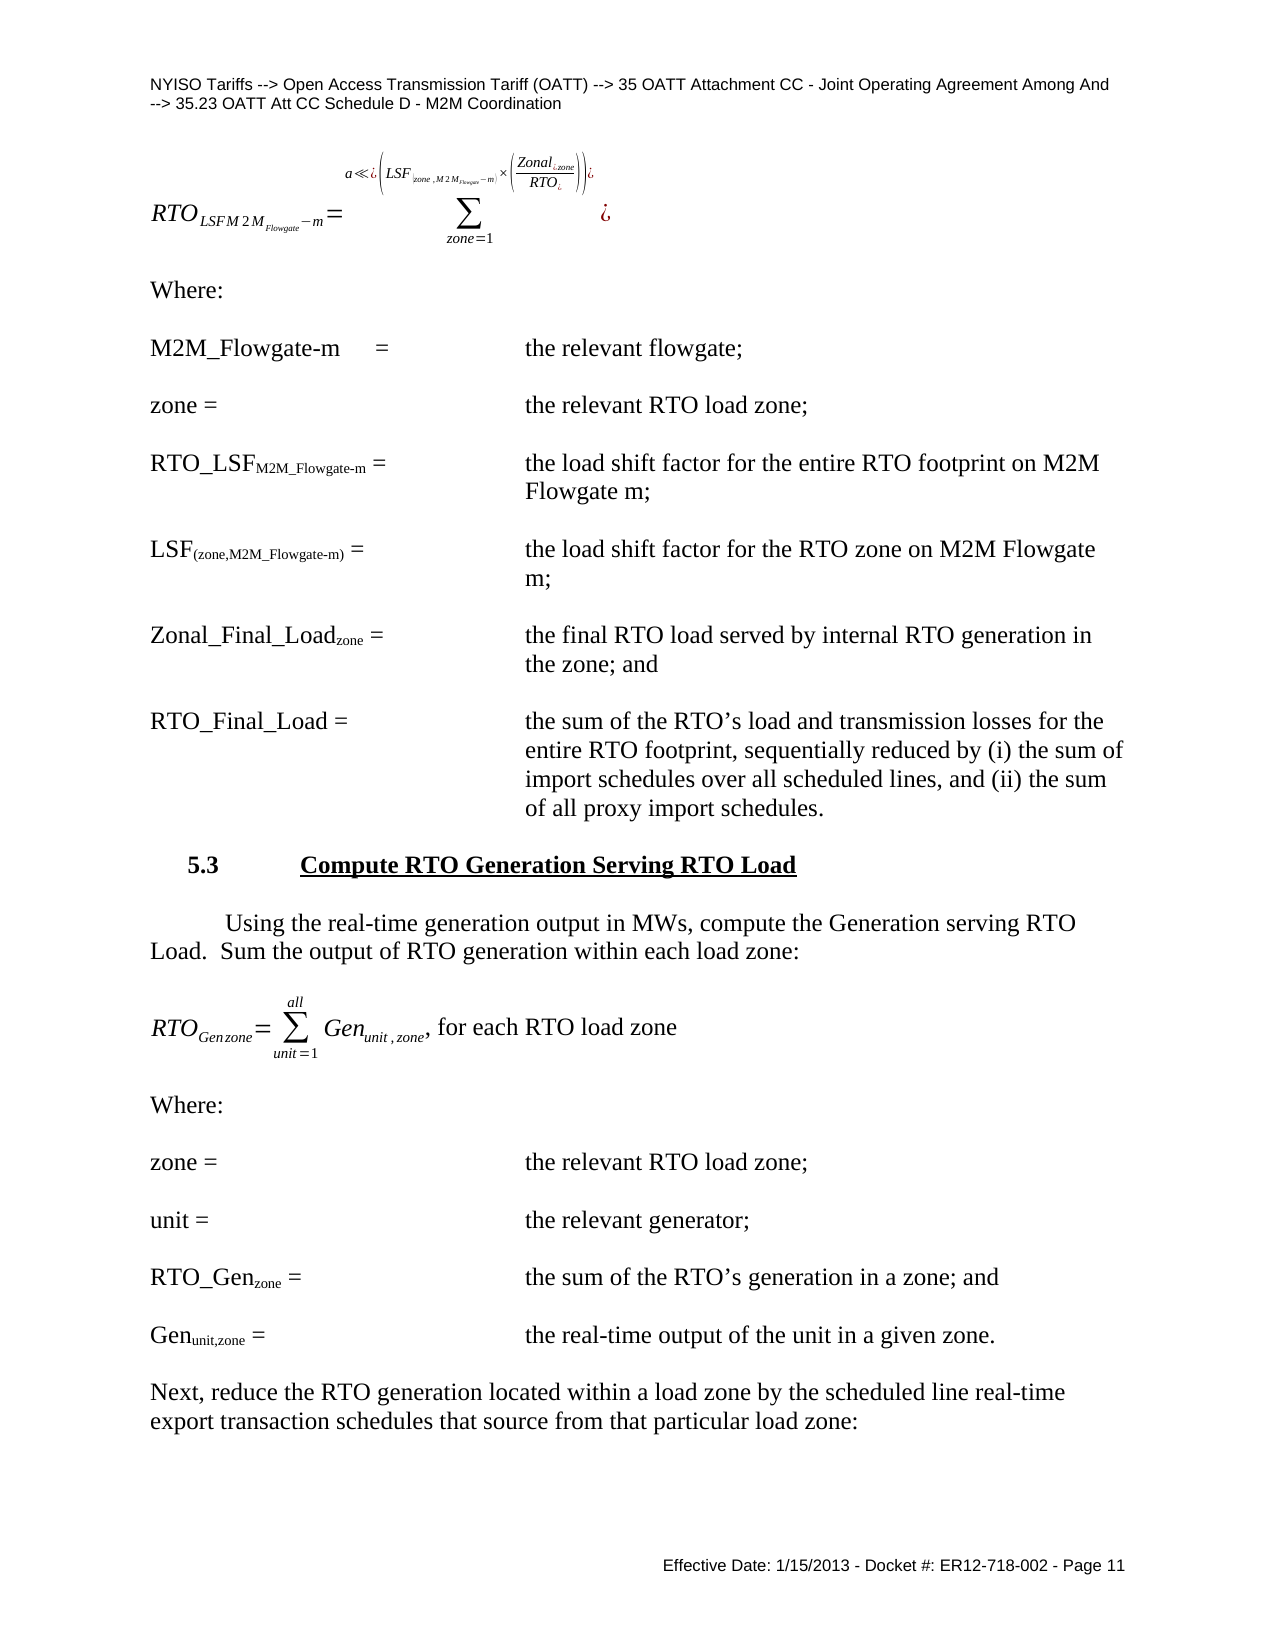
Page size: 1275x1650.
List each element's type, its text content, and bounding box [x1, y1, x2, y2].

text RTO_Final_Load = the sum of the RTO’s load and transmission losses for the entire RTO footprint, sequentially reduced by (i) the sum of import schedules over all scheduled lines, and (ii) the sum of all proxy import schedules. [150, 706, 1125, 821]
text RTO_Genzone = the sum of the RTO’s generation in a zone; and [150, 1262, 1125, 1291]
text Next, reduce the RTO generation located within a load zone by the scheduled line real-time export transaction schedules that source from that particular load zone: [150, 1377, 1125, 1435]
text 5.3 Compute RTO Generation Serving RTO Load [150, 850, 1125, 879]
text , for each RTO load zone [150, 994, 1125, 1061]
text RTO_LSFM2M_Flowgate-m = the load shift factor for the entire RTO footprint on M2M Flowgate m; [150, 448, 1125, 505]
text Zonal_Final_Loadzone = the final RTO load served by internal RTO generation in the zone; and [150, 620, 1125, 678]
text zone = the relevant RTO load zone; [150, 390, 1125, 419]
text unit = the relevant generator; [150, 1205, 1125, 1234]
text M2M_Flowgate-m = the relevant flowgate; [150, 333, 1125, 361]
text LSF(zone,M2M_Flowgate-m) = the load shift factor for the RTO zone on M2M Flowgate m; [150, 534, 1125, 591]
text Where: [150, 275, 1125, 304]
text Using the real-time generation output in MWs, compute the Generation serving RTO Load. Sum the output of RTO generation within each load zone: [150, 908, 1125, 965]
text zone = the relevant RTO load zone; [150, 1147, 1125, 1176]
text Genunit,zone = the real-time output of the unit in a given zone. [150, 1320, 1125, 1349]
text Where: [150, 1090, 1125, 1119]
